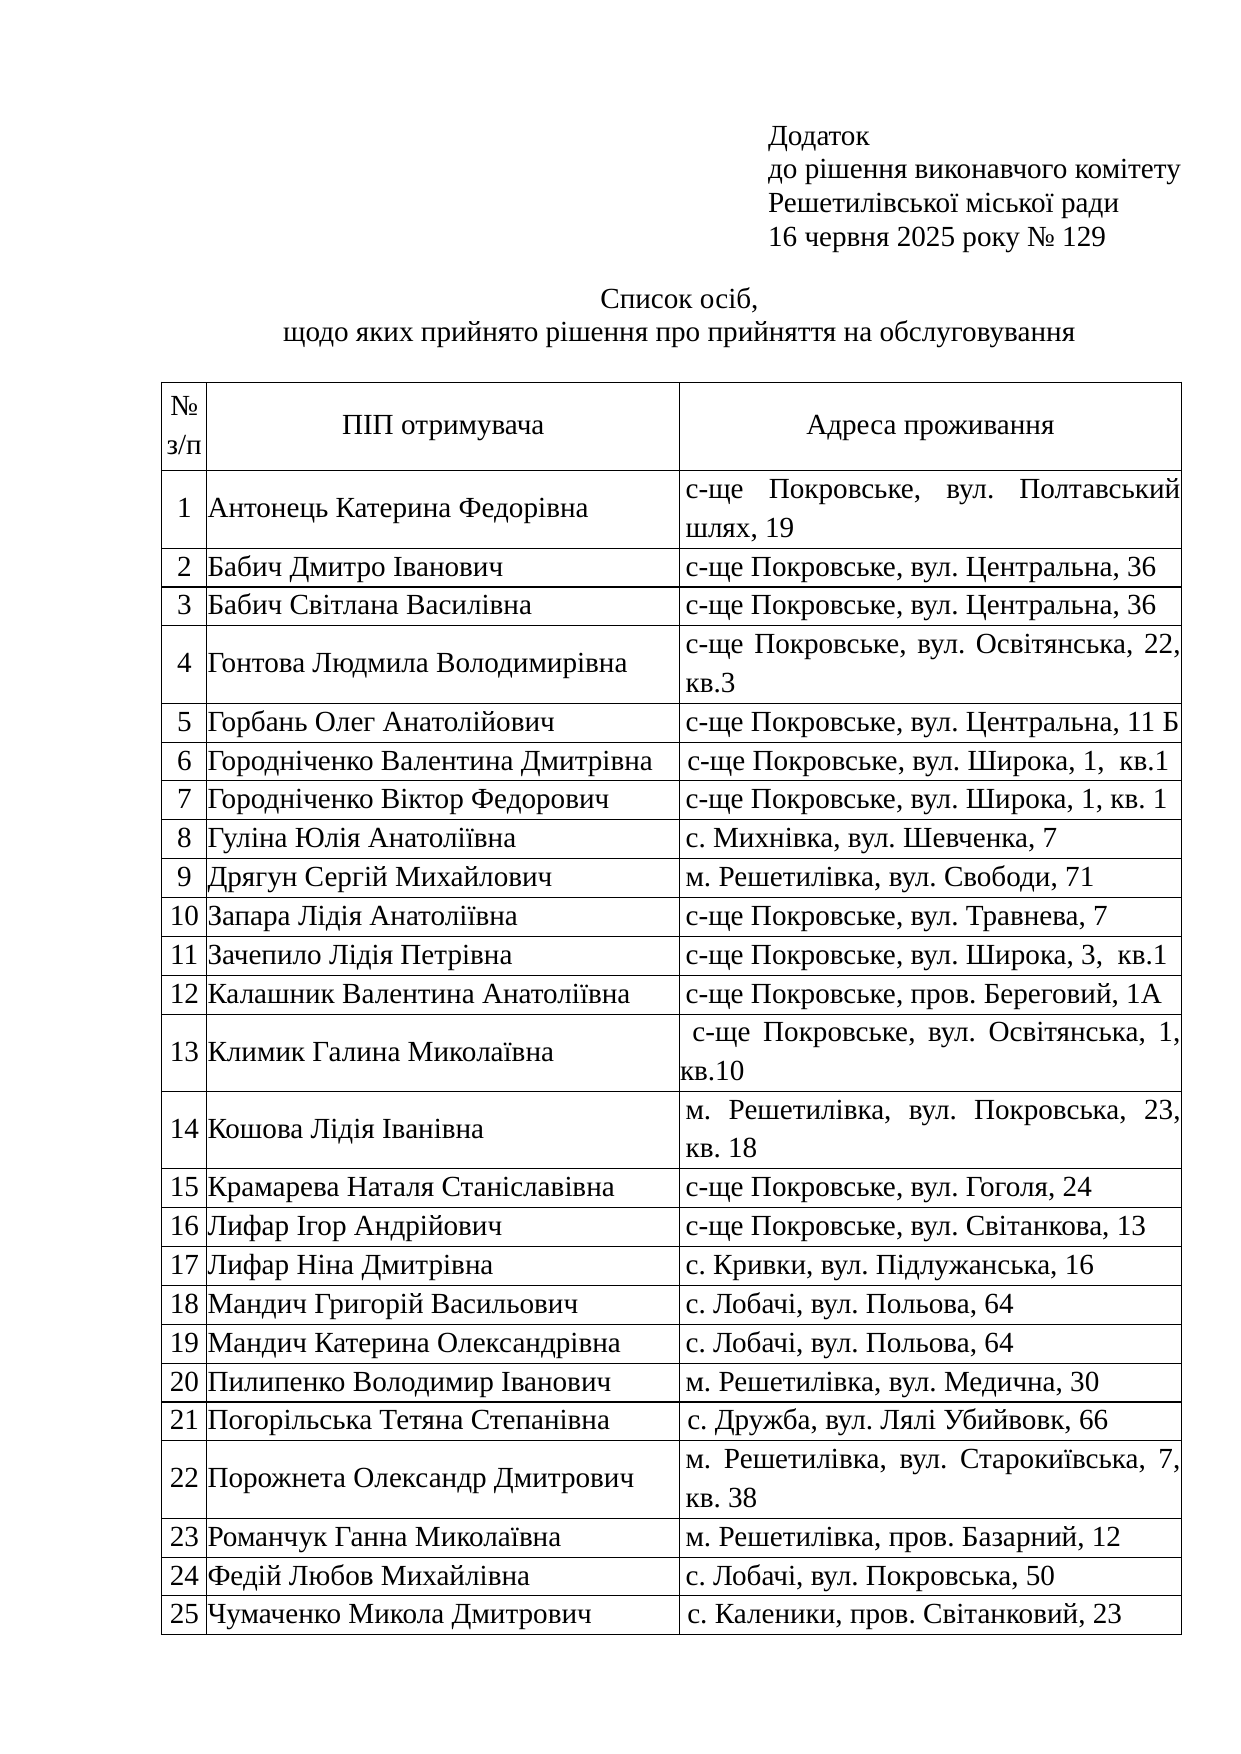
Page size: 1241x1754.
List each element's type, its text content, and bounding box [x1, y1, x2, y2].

table_cell 17 [162, 1247, 206, 1285]
table_cell 22 [162, 1441, 206, 1518]
table_cell Погорільська Тетяна Степанівна [207, 1403, 679, 1440]
table_cell 10 [162, 898, 206, 936]
table_cell Пилипенко Володимир Іванович [207, 1364, 679, 1401]
table_cell с. Дружба, вул. Лялі Убийвовк, 66 [680, 1403, 1181, 1440]
table_cell 7 [162, 781, 206, 819]
text 16 червня 2025 року № 129 [177, 219, 1181, 252]
table_cell 2 [162, 549, 206, 586]
table_cell 15 [162, 1169, 206, 1207]
table_cell Гонтова Людмила Володимирівна [207, 626, 679, 703]
table_cell 20 [162, 1364, 206, 1401]
table_cell с. Лобачі, вул. Польова, 64 [680, 1325, 1181, 1363]
table_cell Горбань Олег Анатолійович [207, 704, 679, 742]
table_cell Кошова Лідія Іванівна [207, 1092, 679, 1168]
table_cell Зачепило Лідія Петрівна [207, 937, 679, 975]
table_cell Бабич Світлана Василівна [207, 588, 679, 625]
table_cell Лифар Ігор Андрійович [207, 1208, 679, 1246]
table_cell м. Решетилівка, вул. Покровська, 23, кв. 18 [680, 1092, 1181, 1168]
table_cell с-ще Покровське, вул. Широка, 1, кв. 1 [680, 781, 1181, 819]
table_cell Городніченко Валентина Дмитрівна [207, 743, 679, 780]
table_cell с-ще Покровське, вул. Освітянська, 1, кв.10 [680, 1015, 1181, 1091]
table_cell с. Лобачі, вул. Польова, 64 [680, 1286, 1181, 1324]
table_cell 1 [162, 471, 206, 548]
table_cell 21 [162, 1403, 206, 1440]
table_cell 11 [162, 937, 206, 975]
table_cell Антонець Катерина Федорівна [207, 471, 679, 548]
table_cell 14 [162, 1092, 206, 1168]
table_cell 9 [162, 859, 206, 897]
table_cell 19 [162, 1325, 206, 1363]
table_cell Чумаченко Микола Дмитрович [207, 1596, 679, 1634]
table_cell с. Лобачі, вул. Покровська, 50 [680, 1558, 1181, 1595]
table_cell Федій Любов Михайлівна [207, 1558, 679, 1595]
table_cell Калашник Валентина Анатоліївна [207, 976, 679, 1013]
table_header ПІП отримувача [207, 383, 679, 470]
table_cell с-ще Покровське, вул. Полтавський шлях, 19 [680, 471, 1181, 548]
table_cell с-ще Покровське, вул. Гоголя, 24 [680, 1169, 1181, 1207]
table_cell 3 [162, 588, 206, 625]
table_cell с-ще Покровське, вул. Центральна, 36 [680, 588, 1181, 625]
table_cell 23 [162, 1519, 206, 1557]
table_cell Бабич Дмитро Іванович [207, 549, 679, 586]
table_cell 25 [162, 1596, 206, 1634]
text Додаток [177, 118, 1181, 152]
table_cell 18 [162, 1286, 206, 1324]
table_cell Мандич Катерина Олександрівна [207, 1325, 679, 1363]
table_cell Дрягун Сергій Михайлович [207, 859, 679, 897]
table_cell 6 [162, 743, 206, 780]
table_cell м. Решетилівка, вул. Свободи, 71 [680, 859, 1181, 897]
table_header № з/п [162, 383, 206, 470]
table_cell с-ще Покровське, вул. Широка, 3, кв.1 [680, 937, 1181, 975]
table_cell Мандич Григорій Васильович [207, 1286, 679, 1324]
table_cell с. Кривки, вул. Підлужанська, 16 [680, 1247, 1181, 1285]
table_cell с-ще Покровське, вул. Центральна, 11 Б [680, 704, 1181, 742]
table_cell 5 [162, 704, 206, 742]
text до рішення виконавчого комітету [177, 152, 1181, 185]
table_cell Романчук Ганна Миколаївна [207, 1519, 679, 1557]
table_cell с-ще Покровське, вул. Центральна, 36 [680, 549, 1181, 586]
text Решетилівської міської ради [177, 185, 1181, 219]
table_header Адреса проживання [680, 383, 1181, 470]
table_cell 8 [162, 820, 206, 858]
table_cell с-ще Покровське, вул. Травнева, 7 [680, 898, 1181, 936]
table_cell 4 [162, 626, 206, 703]
table_cell с-ще Покровське, вул. Освітянська, 22, кв.3 [680, 626, 1181, 703]
table_cell с-ще Покровське, вул. Світанкова, 13 [680, 1208, 1181, 1246]
table_cell Запара Лідія Анатоліївна [207, 898, 679, 936]
text Список осіб, [177, 281, 1181, 314]
table_cell м. Решетилівка, пров. Базарний, 12 [680, 1519, 1181, 1557]
text щодо яких прийнято рішення про прийняття на обслуговування [177, 314, 1181, 348]
table_cell м. Решетилівка, вул. Старокиївська, 7, кв. 38 [680, 1441, 1181, 1518]
table_cell 24 [162, 1558, 206, 1595]
table_cell с-ще Покровське, вул. Широка, 1, кв.1 [680, 743, 1181, 780]
table_cell 16 [162, 1208, 206, 1246]
table_cell с-ще Покровське, пров. Береговий, 1А [680, 976, 1181, 1013]
table_cell с. Каленики, пров. Світанковий, 23 [680, 1596, 1181, 1634]
table_cell м. Решетилівка, вул. Медична, 30 [680, 1364, 1181, 1401]
table_cell Крамарева Наталя Станіславівна [207, 1169, 679, 1207]
table_cell Климик Галина Миколаївна [207, 1015, 679, 1091]
table_cell Лифар Ніна Дмитрівна [207, 1247, 679, 1285]
table_cell Городніченко Віктор Федорович [207, 781, 679, 819]
table_cell Порожнета Олександр Дмитрович [207, 1441, 679, 1518]
table_cell с. Михнівка, вул. Шевченка, 7 [680, 820, 1181, 858]
table_cell 13 [162, 1015, 206, 1091]
table_cell 12 [162, 976, 206, 1013]
table_cell Гуліна Юлія Анатоліївна [207, 820, 679, 858]
